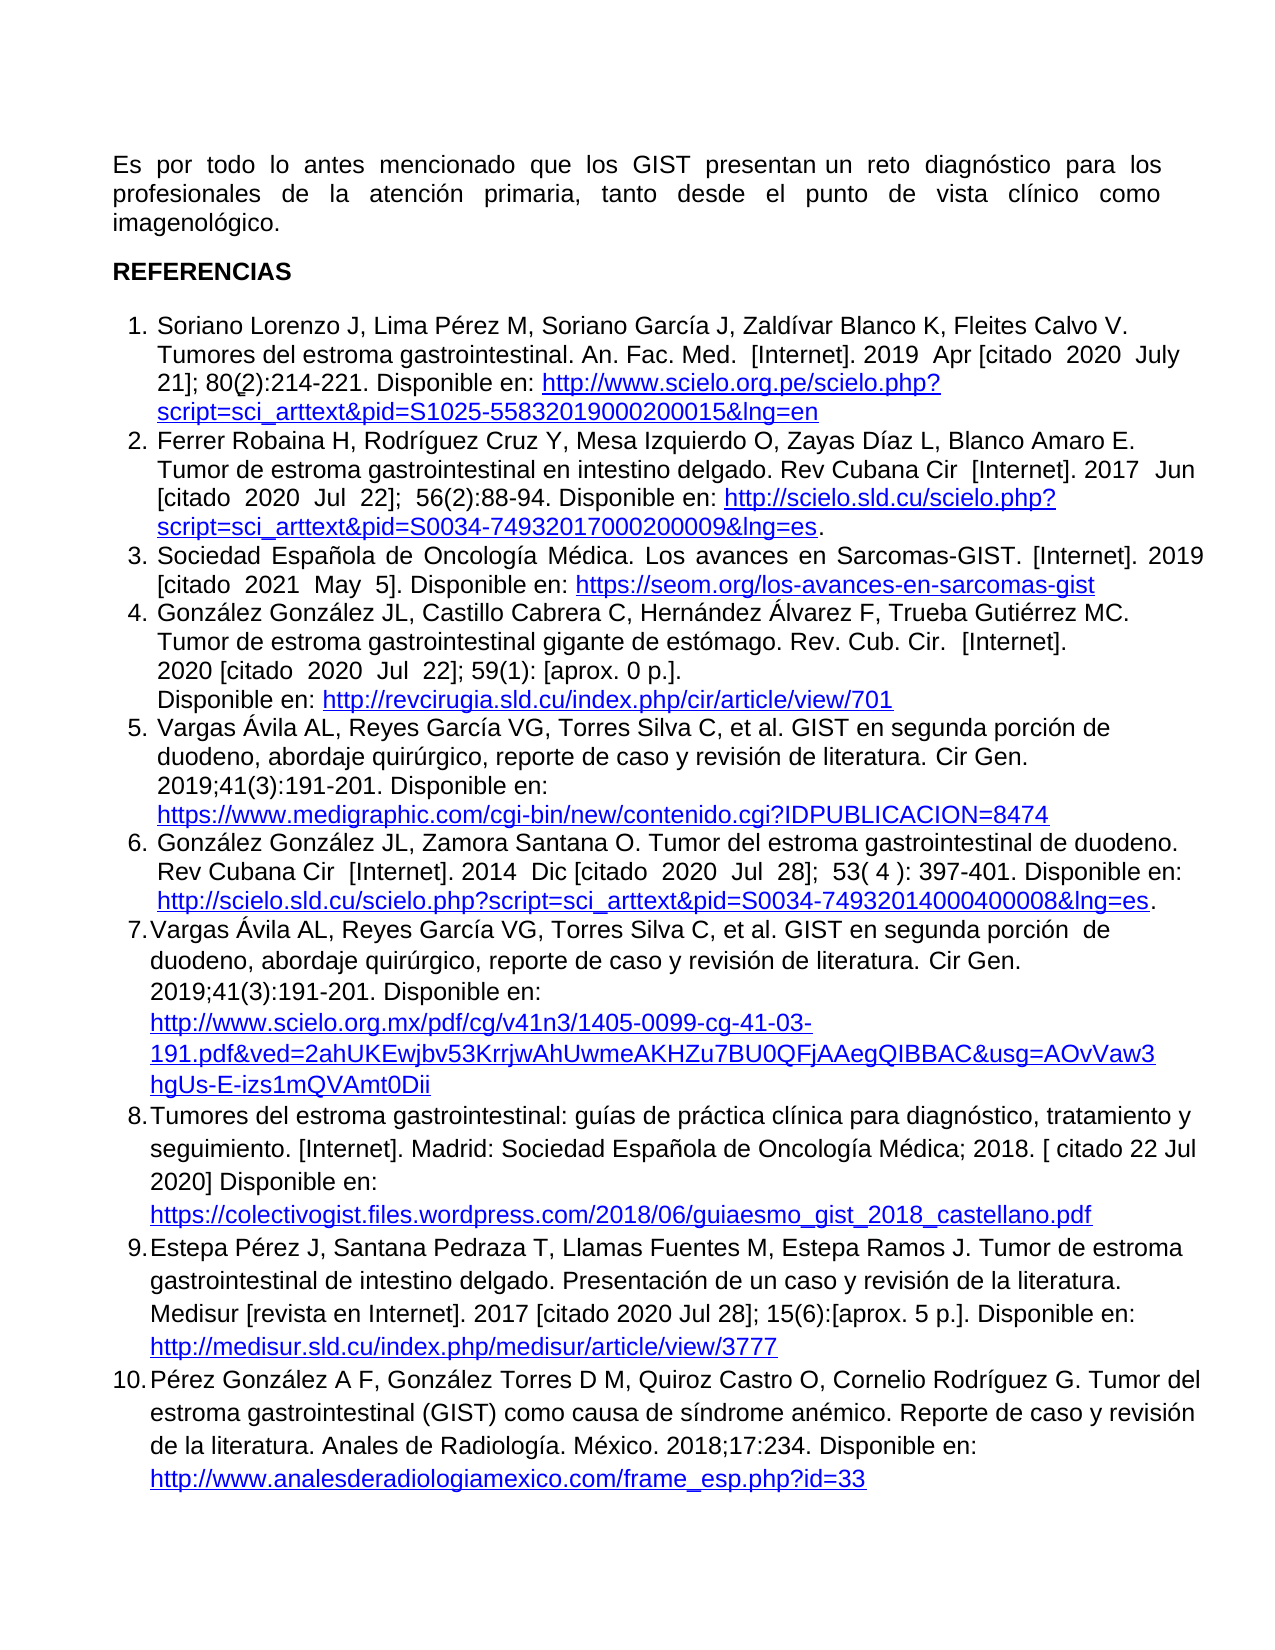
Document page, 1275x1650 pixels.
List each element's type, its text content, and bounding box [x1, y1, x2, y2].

list Sociedad Española de Oncología Médica. Los avances en Sarcomas-GIST. [Internet]. 2019 [citado 2021 May 5]. Disponible en: https://seom.org/los-avances-en-sarcomas-gist [127, 541, 1205, 598]
list Soriano Lorenzo J, Lima Pérez M, Soriano García J, Zaldívar Blanco K, Fleites Calvo V. Tumores del estroma gastrointestinal. An. Fac. Med. [Internet]. 2019 Apr [citado 2020 July 21]; 80(̳2):214-221. Disponible en: http://www.scielo.org.pe/scielo.php?script=sci_arttext&pid=S1025-55832019000200015&lng=en [127, 311, 1205, 426]
list http://www.scielo.org.mx/pdf/cg/v41n3/1405-0099-cg-41-03-191.pdf&ved=2ahUKEwjbv53KrrjwAhUwmeAKHZu7BU0QFjAAegQIBBAC&usg=AOvVaw3hgUs-E-izs1mQVAmt0Dii [150, 1008, 1162, 1099]
list Pérez González A F, González Torres D M, Quiroz Castro O, Cornelio Rodríguez G. Tumor del estroma gastrointestinal (GIST) como causa de síndrome anémico. Reporte de caso y revisión de la literatura. Anales de Radiología. México. 2018;17:234. Disponible en: http://www.analesderadiologiamexico.com/frame_esp.php?id=33 [112, 1365, 1205, 1493]
list Estepa Pérez J, Santana Pedraza T, Llamas Fuentes M, Estepa Ramos J. Tumor de estroma gastrointestinal de intestino delgado. Presentación de un caso y revisión de la literatura. Medisur [revista en Internet]. 2017 [citado 2020 Jul 28]; 15(6):[aprox. 5 p.]. Disponible en: http://medisur.sld.cu/index.php/medisur/article/view/3777 [127, 1233, 1205, 1361]
list González González JL, Castillo Cabrera C, Hernández Álvarez F, Trueba Gutiérrez MC. Tumor de estroma gastrointestinal gigante de estómago. Rev. Cub. Cir. [Internet]. 2020 [citado 2020 Jul 22]; 59(1): [aprox. 0 p.]. [127, 598, 1205, 685]
list Vargas Ávila AL, Reyes García VG, Torres Silva C, et al. GIST en segunda porción de duodeno, abordaje quirúrgico, reporte de caso y revisión de literatura. Cir Gen. 2019;41(3):191-201. Disponible en: [127, 713, 1205, 800]
text REFERENCIAS [112, 257, 1205, 286]
text Es por todo lo antes mencionado que los GIST presentan un reto diagnóstico para los profesionales de la atención primaria, tanto desde el punto de vista clínico como imagenológico. [112, 150, 1162, 236]
list https://www.medigraphic.com/cgi-bin/new/contenido.cgi?IDPUBLICACION=8474 [157, 800, 1205, 828]
list González González JL, Zamora Santana O. Tumor del estroma gastrointestinal de duodeno. Rev Cubana Cir [Internet]. 2014 Dic [citado 2020 Jul 28]; 53( 4 ): 397-401. Disponible en: http://scielo.sld.cu/scielo.php?script=sci_arttext&pid=S0034-74932014000400008&lng=es. [127, 828, 1205, 915]
list Ferrer Robaina H, Rodríguez Cruz Y, Mesa Izquierdo O, Zayas Díaz L, Blanco Amaro E. Tumor de estroma gastrointestinal en intestino delgado. Rev Cubana Cir [Internet]. 2017 Jun [citado 2020 Jul 22]; 56(2):88-94. Disponible en: http://scielo.sld.cu/scielo.php?script=sci_arttext&pid=S0034-74932017000200009&lng=es. [127, 426, 1205, 541]
list Disponible en: http://revcirugia.sld.cu/index.php/cir/article/view/701 [157, 685, 1205, 713]
list Tumores del estroma gastrointestinal: guías de práctica clínica para diagnóstico, tratamiento y seguimiento. [Internet]. Madrid: Sociedad Española de Oncología Médica; 2018. [ citado 22 Jul 2020] Disponible en: https://colectivogist.files.wordpress.com/2018/06/guiaesmo_gist_2018_castellano.pdf [127, 1101, 1205, 1229]
list Vargas Ávila AL, Reyes García VG, Torres Silva C, et al. GIST en segunda porción de duodeno, abordaje quirúrgico, reporte de caso y revisión de literatura. Cir Gen. 2019;41(3):191-201. Disponible en: [127, 915, 1205, 1006]
